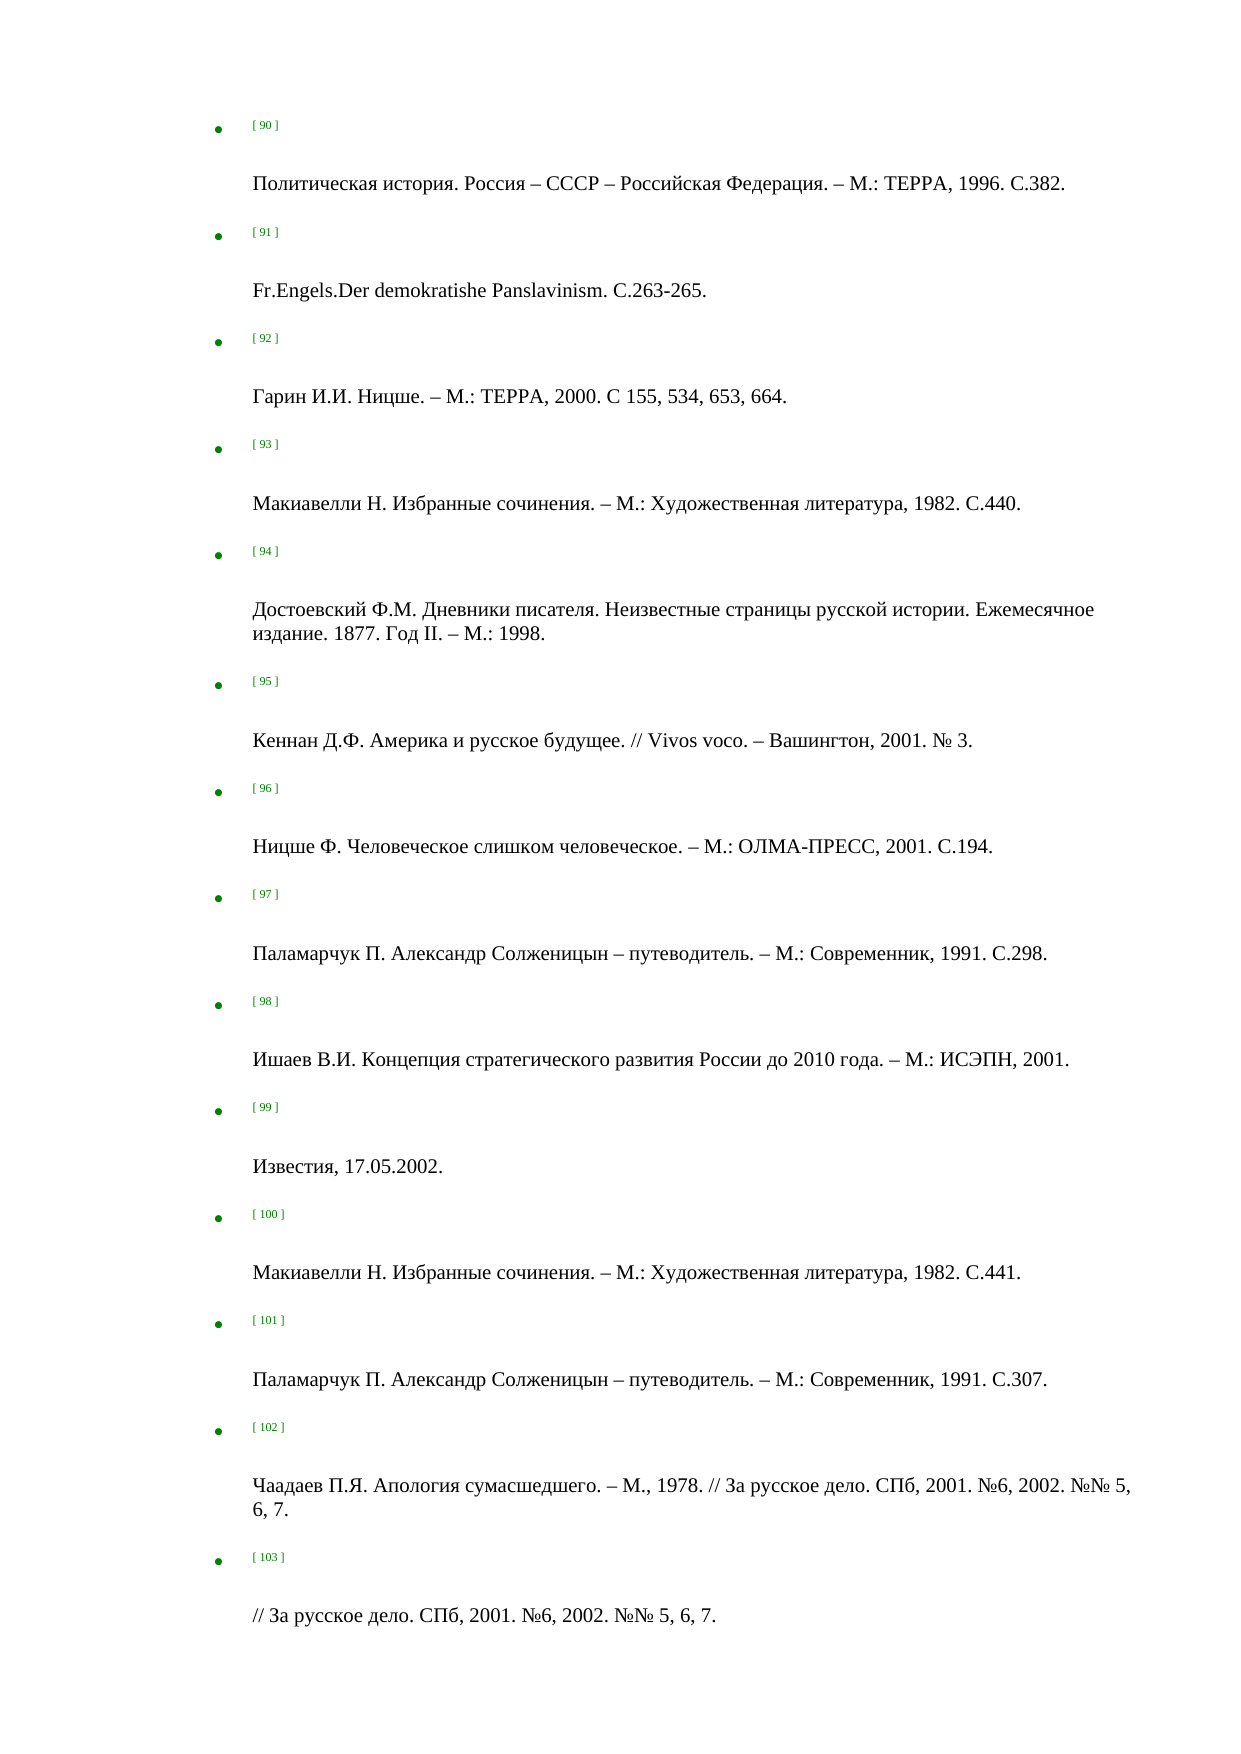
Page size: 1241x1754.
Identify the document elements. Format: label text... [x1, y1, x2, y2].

list [ 94 ] [215, 544, 1152, 568]
list [ 103 ] [215, 1550, 1152, 1574]
text Fr.Engels.Der demokratishe Panslavinism. С.263-265. [252, 278, 1152, 302]
list [ 101 ] [215, 1313, 1152, 1337]
text Гарин И.И. Ницше. – М.: ТЕРРА, 2000. С 155, 534, 653, 664. [252, 384, 1152, 408]
list [ 100 ] [215, 1207, 1152, 1231]
text Макиавелли Н. Избранные сочинения. – М.: Художественная литература, 1982. С.440. [252, 491, 1152, 515]
text Ишаев В.И. Концепция стратегического развития России до 2010 года. – М.: ИСЭПН, 2001. [252, 1047, 1152, 1071]
list [ 96 ] [215, 781, 1152, 805]
text Чаадаев П.Я. Апология сумасшедшего. – М., 1978. // За русское дело. СПб, 2001. №6, 2002. №№ 5, 6, 7. [252, 1473, 1152, 1521]
text Ницше Ф. Человеческое слишком человеческое. – М.: ОЛМА-ПРЕСС, 2001. С.194. [252, 834, 1152, 858]
list [ 91 ] [215, 224, 1152, 249]
text // За русское дело. СПб, 2001. №6, 2002. №№ 5, 6, 7. [252, 1603, 1152, 1627]
list [ 97 ] [215, 887, 1152, 911]
text Паламарчук П. Александр Солженицын – путеводитель. – М.: Современник, 1991. С.307. [252, 1366, 1152, 1391]
list [ 93 ] [215, 437, 1152, 462]
text Политическая история. Россия – СССР – Российская Федерация. – М.: ТЕРРА, 1996. С.382. [252, 171, 1152, 195]
text Известия, 17.05.2002. [252, 1153, 1152, 1178]
text Кеннан Д.Ф. Америка и русское будущее. // Vivos voco. – Вашингтон, 2001. № 3. [252, 728, 1152, 752]
text Паламарчук П. Александр Солженицын – путеводитель. – М.: Современник, 1991. С.298. [252, 941, 1152, 965]
list [ 102 ] [215, 1420, 1152, 1444]
text Макиавелли Н. Избранные сочинения. – М.: Художественная литература, 1982. С.441. [252, 1260, 1152, 1284]
list [ 99 ] [215, 1100, 1152, 1124]
list [ 95 ] [215, 674, 1152, 698]
text Достоевский Ф.М. Дневники писателя. Неизвестные страницы русской истории. Ежемесячное издание. 1877. Год II. – М.: 1998. [252, 597, 1152, 645]
list [ 98 ] [215, 994, 1152, 1018]
list [ 92 ] [215, 331, 1152, 355]
list [ 90 ] [215, 118, 1152, 142]
